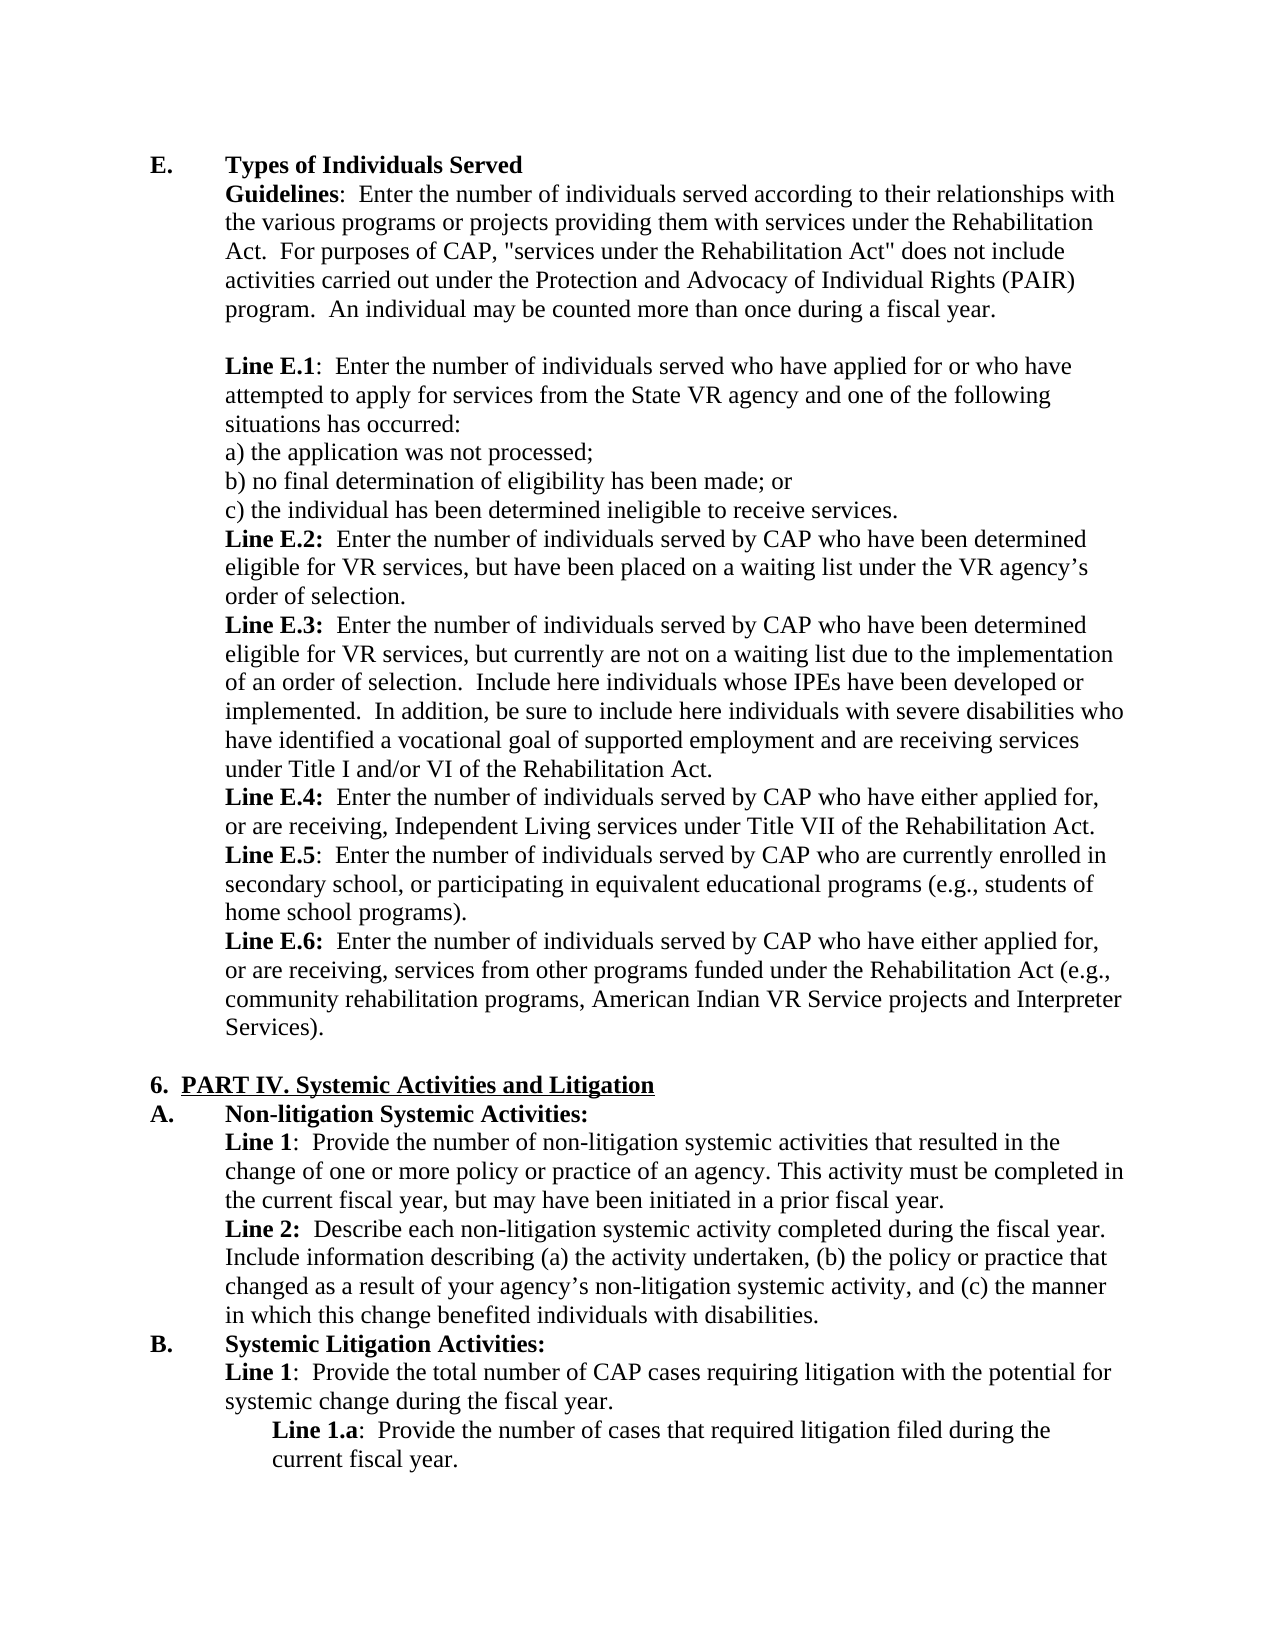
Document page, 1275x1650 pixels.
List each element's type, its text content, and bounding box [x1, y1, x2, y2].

text Guidelines: Enter the number of individuals served according to their relationships with the various programs or projects providing them with services under the Rehabilitation Act. For purposes of CAP, "services under the Rehabilitation Act" does not include activities carried out under the Protection and Advocacy of Individual Rights (PAIR) program. An individual may be counted more than once during a fiscal year. [225, 179, 1125, 322]
text Line 2: Describe each non-litigation systemic activity completed during the fiscal year. Include information describing (a) the activity undertaken, (b) the policy or practice that changed as a result of your agency’s non-litigation systemic activity, and (c) the manner in which this change benefited individuals with disabilities. [225, 1214, 1125, 1329]
text Line E.2: Enter the number of individuals served by CAP who have been determined eligible for VR services, but have been placed on a waiting list under the VR agency’s order of selection. [150, 524, 1125, 610]
text c) the individual has been determined ineligible to receive services. [225, 495, 1125, 524]
subtitle E. Types of Individuals Served [150, 150, 1125, 179]
text Line E.1: Enter the number of individuals served who have applied for or who have attempted to apply for services from the State VR agency and one of the following situations has occurred: [225, 351, 1125, 437]
subtitle 6. PART IV. Systemic Activities and Litigation [150, 1070, 1125, 1099]
text Line 1.a: Provide the number of cases that required litigation filed during the current fiscal year. [272, 1415, 1125, 1472]
subtitle A. Non-litigation Systemic Activities: [150, 1099, 1125, 1127]
text Line E.4: Enter the number of individuals served by CAP who have either applied for, or are receiving, Independent Living services under Title VII of the Rehabilitation Act. [150, 782, 1125, 840]
subtitle B. Systemic Litigation Activities: [150, 1329, 1125, 1357]
text Line E.3: Enter the number of individuals served by CAP who have been determined eligible for VR services, but currently are not on a waiting list due to the implementation of an order of selection. Include here individuals whose IPEs have been developed or implemented. In addition, be sure to include here individuals with severe disabilities who have identified a vocational goal of supported employment and are receiving services under Title I and/or VI of the Rehabilitation Act. [225, 610, 1125, 782]
text Line E.6: Enter the number of individuals served by CAP who have either applied for, or are receiving, services from other programs funded under the Rehabilitation Act (e.g., community rehabilitation programs, American Indian VR Service projects and Interpreter Services). [150, 926, 1125, 1041]
text a) the application was not processed; [225, 437, 1125, 466]
text Line 1: Provide the total number of CAP cases requiring litigation with the potential for systemic change during the fiscal year. [225, 1357, 1125, 1415]
text Line E.5: Enter the number of individuals served by CAP who are currently enrolled in secondary school, or participating in equivalent educational programs (e.g., students of home school programs). [150, 840, 1125, 926]
text Line 1: Provide the number of non-litigation systemic activities that resulted in the change of one or more policy or practice of an agency. This activity must be completed in the current fiscal year, but may have been initiated in a prior fiscal year. [225, 1127, 1125, 1214]
text b) no final determination of eligibility has been made; or [225, 466, 1125, 495]
